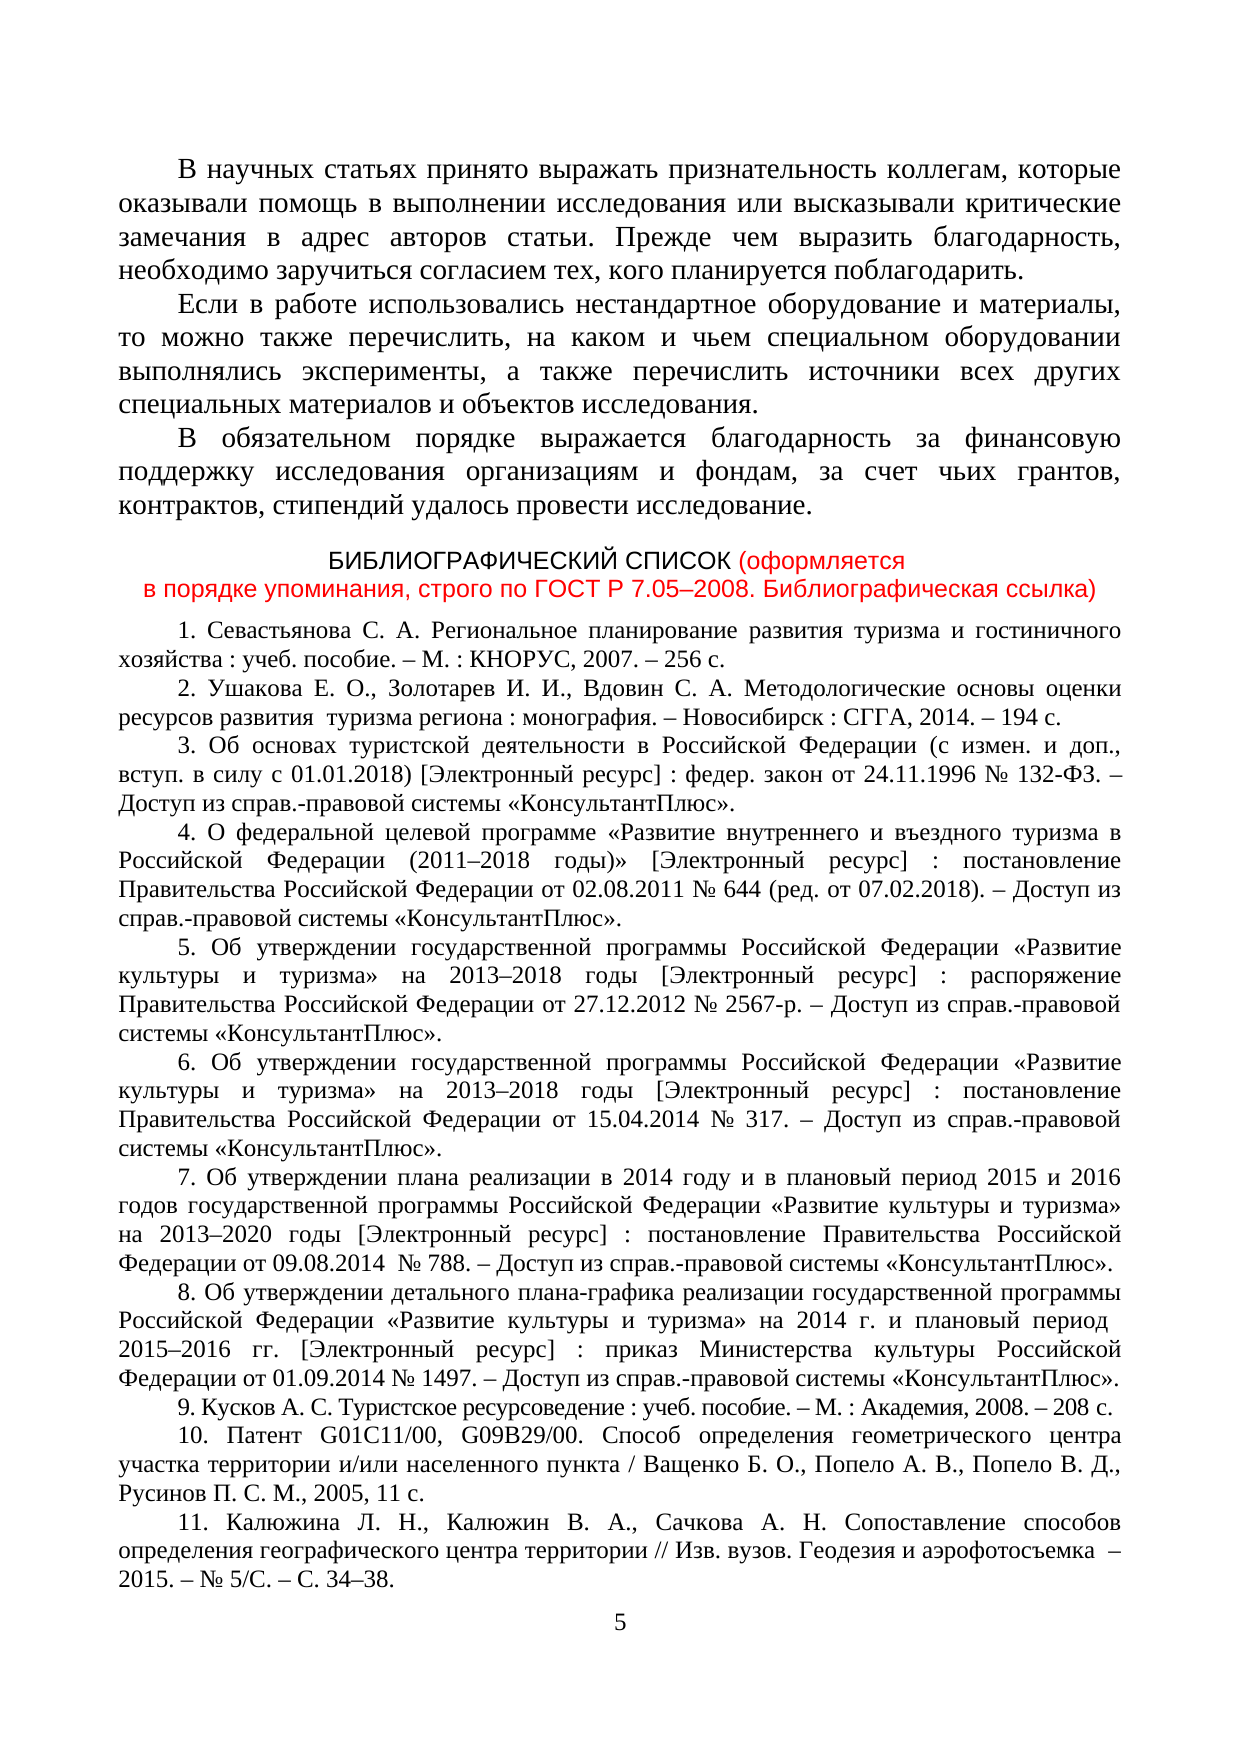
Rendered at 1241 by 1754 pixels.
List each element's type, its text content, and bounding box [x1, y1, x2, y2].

text В научных статьях принято выражать признательность коллегам, которые оказывали помощь в выполнении исследования или высказывали критические замечания в адрес авторов статьи. Прежде чем выразить благодарность, необходимо заручиться согласием тех, кого планируется поблагодарить. [118, 152, 1122, 286]
text В обязательном порядке выражается благодарность за финансовую поддержку исследования организациям и фондам, за счет чьих грантов, контрактов, стипендий удалось провести исследование. [118, 420, 1122, 521]
text 4. О федеральной целевой программе «Развитие внутреннего и въездного туризма в Российской Федерации (2011–2018 годы)» [Электронный ресурс] : постановление Правительства Российской Федерации от 02.08.2011 № 644 (ред. от 07.02.2018). – Доступ из справ.-правовой системы «КонсультантПлюс». [118, 817, 1122, 932]
text 8. Об утверждении детального плана-графика реализации государственной программы Российской Федерации «Развитие культуры и туризма» на 2014 г. и плановый период 2015–2016 гг. [Электронный ресурс] : приказ Министерства культуры Российской Федерации от 01.09.2014 № 1497. – Доступ из справ.-правовой системы «КонсультантПлюс». [118, 1277, 1122, 1392]
text 2. Ушакова Е. О., Золотарев И. И., Вдовин С. А. Методологические основы оценки ресурсов развития туризма региона : монография. – Новосибирск : СГГА, 2014. – 194 с. [118, 673, 1122, 731]
text 11. Калюжина Л. Н., Калюжин В. А., Сачкова А. Н. Сопоставление способов определения географического центра территории // Изв. вузов. Геодезия и аэрофотосъемка – 2015. – № 5/С. – С. 34–38. [118, 1507, 1122, 1593]
text 1. Севастьянова С. А. Региональное планирование развития туризма и гостиничного хозяйства : учеб. пособие. – М. : КНОРУС, 2007. – 256 с. [118, 616, 1122, 673]
text 10. Патент G01С11/00, G09В29/00. Способ определения геометрического центра участка территории и/или населенного пункта / Ващенко Б. О., Попело А. В., Попело В. Д., Русинов П. С. М., 2005, 11 с. [118, 1421, 1122, 1507]
text 6. Об утверждении государственной программы Российской Федерации «Развитие культуры и туризма» на 2013–2018 годы [Электронный ресурс] : постановление Правительства Российской Федерации от 15.04.2014 № 317. – Доступ из справ.-правовой системы «КонсультантПлюс». [118, 1047, 1122, 1162]
text 3. Об основах туристской деятельности в Российской Федерации (с измен. и доп., вступ. в силу с 01.01.2018) [Электронный ресурс] : федер. закон от 24.11.1996 № 132-ФЗ. – Доступ из справ.-правовой системы «КонсультантПлюс». [118, 731, 1122, 817]
text БИБЛИОГРАФИЧЕСКИЙ СПИСОК (оформляется в порядке упоминания, строго по ГОСТ Р 7.05–2008. Библиографическая ссылка) [118, 546, 1122, 603]
text 5. Об утверждении государственной программы Российской Федерации «Развитие культуры и туризма» на 2013–2018 годы [Электронный ресурс] : распоряжение Правительства Российской Федерации от 27.12.2012 № 2567-р. – Доступ из справ.-правовой системы «КонсультантПлюс». [118, 932, 1122, 1047]
text 9. Кусков А. С. Туристское ресурсоведение : учеб. пособие. – М. : Академия, 2008. – 208 с. [118, 1392, 1122, 1421]
text Если в работе использовались нестандартное оборудование и материалы, то можно также перечислить, на каком и чьем специальном оборудовании выполнялись эксперименты, а также перечислить источники всех других специальных материалов и объектов исследования. [118, 286, 1122, 420]
text 7. Об утверждении плана реализации в 2014 году и в плановый период 2015 и 2016 годов государственной программы Российской Федерации «Развитие культуры и туризма» на 2013–2020 годы [Электронный ресурс] : постановление Правительства Российской Федерации от 09.08.2014 № 788. – Доступ из справ.-правовой системы «КонсультантПлюс». [118, 1162, 1122, 1277]
